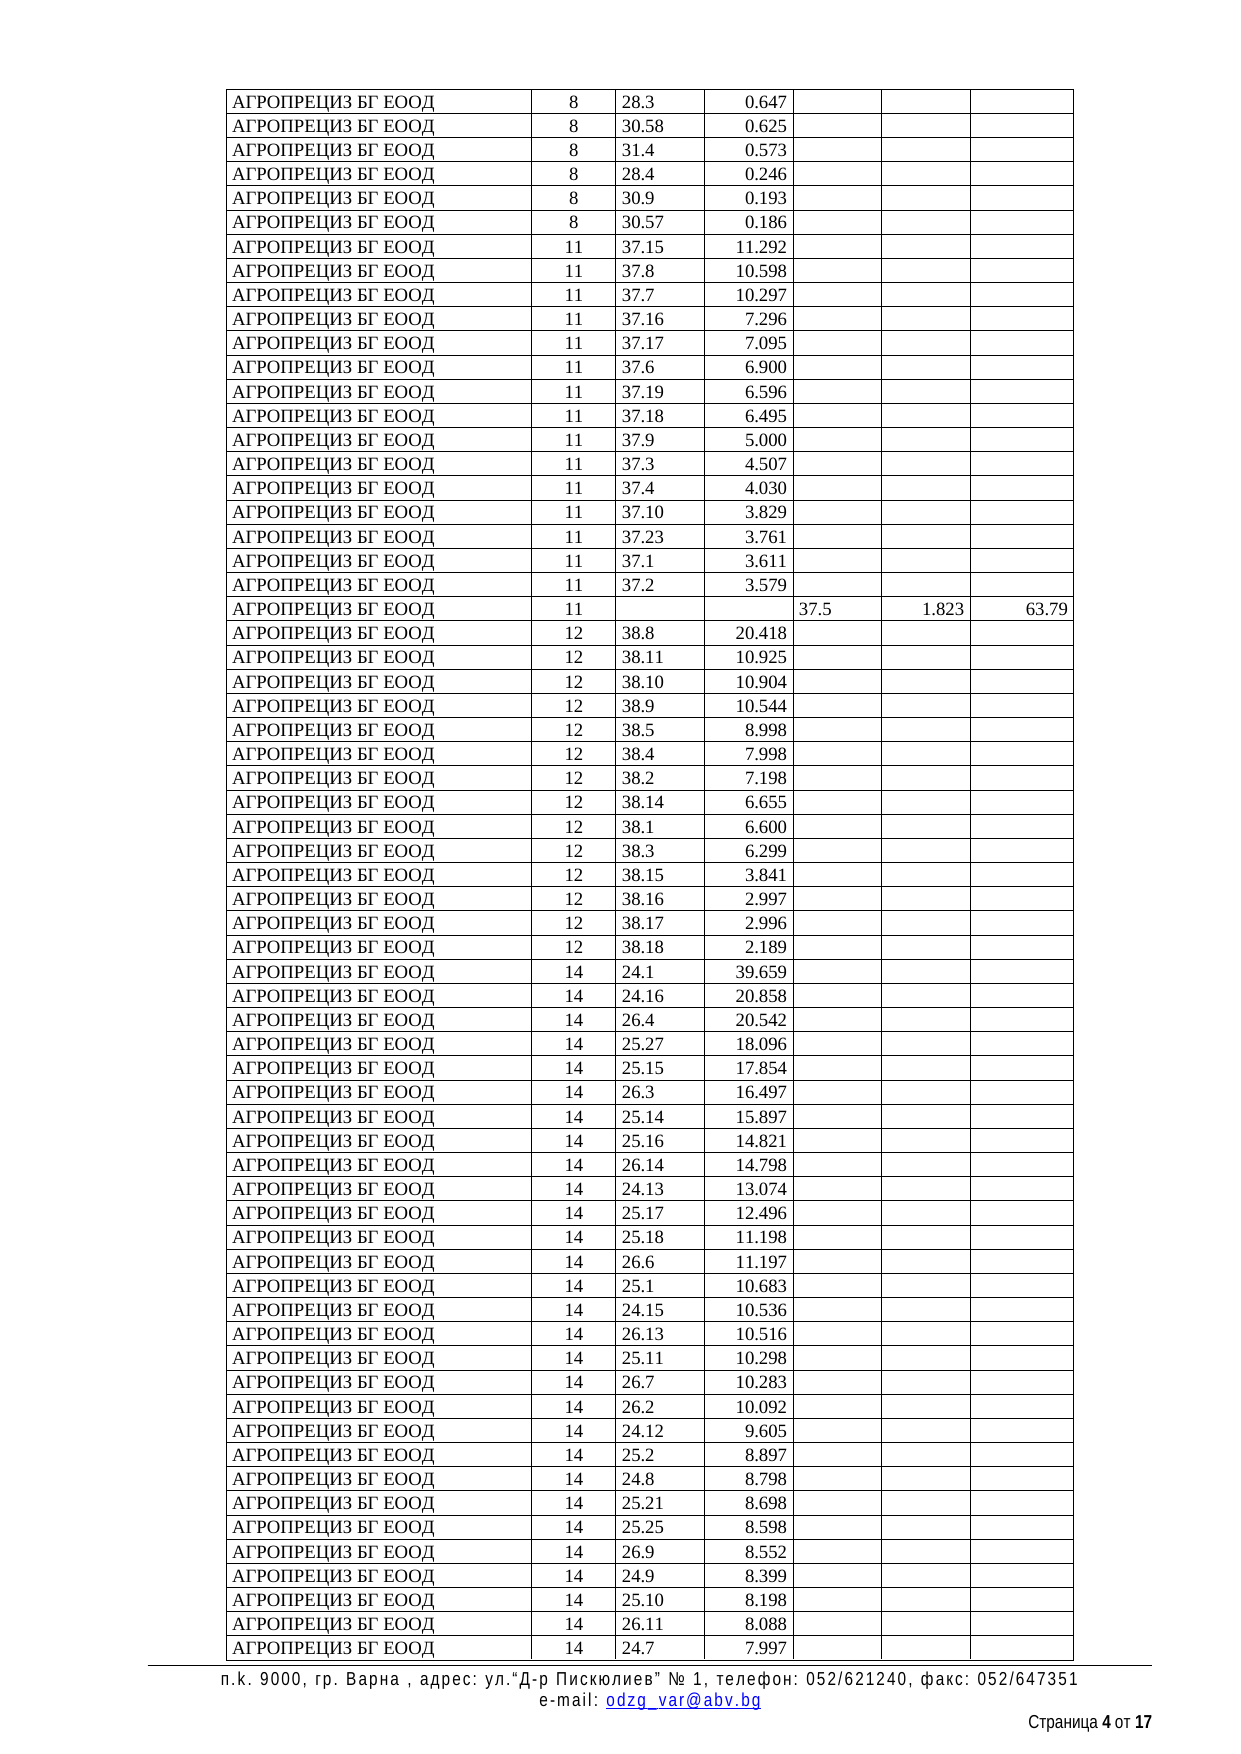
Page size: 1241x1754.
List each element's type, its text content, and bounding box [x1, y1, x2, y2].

table_cell [971, 356, 1073, 379]
table_cell АГРОПРЕЦИЗ БГ ЕООД [227, 646, 531, 669]
table_cell [971, 670, 1073, 693]
table_cell 14 [532, 1491, 615, 1514]
table_cell [794, 501, 881, 524]
table_cell [971, 911, 1073, 934]
table_cell [794, 1395, 881, 1418]
table_cell АГРОПРЕЦИЗ БГ ЕООД [227, 984, 531, 1007]
table_cell [971, 259, 1073, 282]
table_cell [882, 718, 970, 741]
table_cell 37.4 [616, 476, 704, 499]
table_cell 8.798 [705, 1467, 793, 1490]
table_cell АГРОПРЕЦИЗ БГ ЕООД [227, 138, 531, 161]
table_cell 25.21 [616, 1491, 704, 1514]
table_cell [794, 1081, 881, 1104]
table_cell 11 [532, 549, 615, 572]
table_cell [616, 597, 704, 620]
table_cell [882, 1177, 970, 1200]
table_cell [882, 235, 970, 258]
table_cell [971, 1395, 1073, 1418]
table_cell [971, 1081, 1073, 1104]
table_cell 31.4 [616, 138, 704, 161]
table_cell 0.625 [705, 114, 793, 137]
table_cell [971, 501, 1073, 524]
table_cell 8.088 [705, 1612, 793, 1635]
table_cell [794, 1346, 881, 1369]
table_cell АГРОПРЕЦИЗ БГ ЕООД [227, 235, 531, 258]
table_cell 14.821 [705, 1129, 793, 1152]
table_cell АГРОПРЕЦИЗ БГ ЕООД [227, 1395, 531, 1418]
table_cell 12 [532, 911, 615, 934]
table_cell 24.15 [616, 1298, 704, 1321]
table_cell АГРОПРЕЦИЗ БГ ЕООД [227, 1419, 531, 1442]
table_cell [971, 1491, 1073, 1514]
table_cell 24.8 [616, 1467, 704, 1490]
table_cell АГРОПРЕЦИЗ БГ ЕООД [227, 525, 531, 548]
table_cell [882, 1443, 970, 1466]
table_cell 8 [532, 138, 615, 161]
table_cell [971, 138, 1073, 161]
table_cell 11 [532, 597, 615, 620]
table_cell [882, 815, 970, 838]
table_cell 0.246 [705, 162, 793, 185]
table_cell АГРОПРЕЦИЗ БГ ЕООД [227, 1056, 531, 1079]
table_cell [882, 331, 970, 354]
table_cell 14 [532, 1105, 615, 1128]
table_cell [794, 235, 881, 258]
table_cell АГРОПРЕЦИЗ БГ ЕООД [227, 186, 531, 209]
table_cell [794, 1226, 881, 1249]
table_cell [971, 235, 1073, 258]
table_cell [971, 1636, 1073, 1659]
table_cell 37.8 [616, 259, 704, 282]
table_cell АГРОПРЕЦИЗ БГ ЕООД [227, 718, 531, 741]
table_cell [794, 1443, 881, 1466]
table_cell 10.283 [705, 1371, 793, 1394]
table_cell [794, 90, 881, 113]
table_cell [882, 573, 970, 596]
table_cell [882, 670, 970, 693]
table_cell [882, 162, 970, 185]
table_cell [971, 1371, 1073, 1394]
table_cell [882, 1081, 970, 1104]
table_cell 38.16 [616, 887, 704, 910]
table_cell 38.1 [616, 815, 704, 838]
table_cell 28.3 [616, 90, 704, 113]
table_cell АГРОПРЕЦИЗ БГ ЕООД [227, 694, 531, 717]
table_cell 26.14 [616, 1153, 704, 1176]
table_cell 14 [532, 1032, 615, 1055]
table_cell АГРОПРЕЦИЗ БГ ЕООД [227, 307, 531, 330]
table_cell 10.297 [705, 283, 793, 306]
table_cell АГРОПРЕЦИЗ БГ ЕООД [227, 162, 531, 185]
table_cell [882, 307, 970, 330]
table_cell [794, 815, 881, 838]
table_cell [794, 1177, 881, 1200]
table_cell [882, 1564, 970, 1587]
table_cell [971, 186, 1073, 209]
table_cell 11 [532, 259, 615, 282]
table_cell [971, 1274, 1073, 1297]
table_cell [794, 1540, 881, 1563]
table_cell 37.17 [616, 331, 704, 354]
table_cell 24.16 [616, 984, 704, 1007]
table_cell 0.193 [705, 186, 793, 209]
table_cell 3.841 [705, 863, 793, 886]
table_cell АГРОПРЕЦИЗ БГ ЕООД [227, 331, 531, 354]
table_cell 8.897 [705, 1443, 793, 1466]
table_cell [882, 1032, 970, 1055]
table_cell 3.611 [705, 549, 793, 572]
table_cell [971, 525, 1073, 548]
table_cell 38.4 [616, 742, 704, 765]
table_cell [971, 1419, 1073, 1442]
table_cell [794, 1032, 881, 1055]
table_cell [971, 90, 1073, 113]
table_cell [794, 307, 881, 330]
table_cell [794, 356, 881, 379]
table_cell 7.296 [705, 307, 793, 330]
table_cell 11 [532, 428, 615, 451]
table_cell [882, 960, 970, 983]
table_cell 24.9 [616, 1564, 704, 1587]
table_cell 25.17 [616, 1201, 704, 1224]
table_cell [971, 815, 1073, 838]
table_cell 12 [532, 718, 615, 741]
table_cell 37.7 [616, 283, 704, 306]
table_cell 25.25 [616, 1516, 704, 1539]
table_cell АГРОПРЕЦИЗ БГ ЕООД [227, 1177, 531, 1200]
table_cell 10.298 [705, 1346, 793, 1369]
table_cell [882, 646, 970, 669]
table_cell [882, 766, 970, 789]
table_cell [971, 1443, 1073, 1466]
table_cell [882, 1129, 970, 1152]
table_cell 14 [532, 1588, 615, 1611]
table_cell 25.18 [616, 1226, 704, 1249]
table_cell 10.683 [705, 1274, 793, 1297]
table_cell АГРОПРЕЦИЗ БГ ЕООД [227, 839, 531, 862]
table_cell [794, 646, 881, 669]
table_cell АГРОПРЕЦИЗ БГ ЕООД [227, 1612, 531, 1635]
table_cell АГРОПРЕЦИЗ БГ ЕООД [227, 259, 531, 282]
table_cell 14 [532, 1298, 615, 1321]
table_cell 25.16 [616, 1129, 704, 1152]
table_cell АГРОПРЕЦИЗ БГ ЕООД [227, 114, 531, 137]
table_cell 11 [532, 283, 615, 306]
table_cell [794, 186, 881, 209]
table_cell 14 [532, 1395, 615, 1418]
table_cell [794, 573, 881, 596]
table_cell 26.11 [616, 1612, 704, 1635]
table_cell [794, 525, 881, 548]
table_cell [971, 1008, 1073, 1031]
table_cell 37.19 [616, 380, 704, 403]
table_cell [882, 887, 970, 910]
table_cell 14 [532, 1081, 615, 1104]
table_cell [882, 1056, 970, 1079]
table_cell [971, 984, 1073, 1007]
table_cell 38.14 [616, 791, 704, 814]
table_cell 12 [532, 766, 615, 789]
table_cell [794, 1516, 881, 1539]
table_cell [971, 1153, 1073, 1176]
table_cell [882, 452, 970, 475]
table_cell 12 [532, 742, 615, 765]
table_cell [882, 525, 970, 548]
table_cell 2.997 [705, 887, 793, 910]
table_cell [882, 1105, 970, 1128]
table_cell [794, 766, 881, 789]
table_cell АГРОПРЕЦИЗ БГ ЕООД [227, 501, 531, 524]
table_cell 2.996 [705, 911, 793, 934]
table_cell [971, 1322, 1073, 1345]
table_cell 8 [532, 162, 615, 185]
table_cell 38.10 [616, 670, 704, 693]
table_cell [882, 138, 970, 161]
table_cell [882, 211, 970, 234]
table_cell 6.655 [705, 791, 793, 814]
table_cell АГРОПРЕЦИЗ БГ ЕООД [227, 1540, 531, 1563]
table_cell [882, 839, 970, 862]
table_cell [971, 1250, 1073, 1273]
table_cell 38.9 [616, 694, 704, 717]
table_cell АГРОПРЕЦИЗ БГ ЕООД [227, 1564, 531, 1587]
table_cell 10.092 [705, 1395, 793, 1418]
table_cell [971, 887, 1073, 910]
table_cell АГРОПРЕЦИЗ БГ ЕООД [227, 1105, 531, 1128]
table_cell [882, 742, 970, 765]
table_cell 24.1 [616, 960, 704, 983]
table_cell [794, 1129, 881, 1152]
table_cell 3.829 [705, 501, 793, 524]
table_cell 37.9 [616, 428, 704, 451]
table_cell 8.198 [705, 1588, 793, 1611]
table_cell [882, 936, 970, 959]
table_cell 12 [532, 646, 615, 669]
table_cell АГРОПРЕЦИЗ БГ ЕООД [227, 211, 531, 234]
table_cell [882, 90, 970, 113]
table_cell [971, 1346, 1073, 1369]
table_cell [794, 887, 881, 910]
table_cell 0.573 [705, 138, 793, 161]
table_cell 11.198 [705, 1226, 793, 1249]
table_cell 11 [532, 380, 615, 403]
table_cell [882, 1540, 970, 1563]
table_cell 14 [532, 1322, 615, 1345]
table_cell 6.600 [705, 815, 793, 838]
table_cell [882, 1322, 970, 1345]
table_cell [705, 597, 793, 620]
table_cell [882, 1419, 970, 1442]
table_cell [882, 428, 970, 451]
table_cell АГРОПРЕЦИЗ БГ ЕООД [227, 1443, 531, 1466]
table_cell АГРОПРЕЦИЗ БГ ЕООД [227, 452, 531, 475]
table_cell [794, 960, 881, 983]
table_cell 14 [532, 1250, 615, 1273]
table_cell АГРОПРЕЦИЗ БГ ЕООД [227, 1274, 531, 1297]
table_cell АГРОПРЕЦИЗ БГ ЕООД [227, 356, 531, 379]
table_cell АГРОПРЕЦИЗ БГ ЕООД [227, 380, 531, 403]
table_cell 14 [532, 1346, 615, 1369]
table_cell 14 [532, 1443, 615, 1466]
table_cell 11 [532, 235, 615, 258]
table_cell 25.14 [616, 1105, 704, 1128]
table_cell 18.096 [705, 1032, 793, 1055]
table_cell [794, 259, 881, 282]
table_cell 14 [532, 1201, 615, 1224]
table_cell [882, 1491, 970, 1514]
table_cell АГРОПРЕЦИЗ БГ ЕООД [227, 1371, 531, 1394]
table_cell [971, 380, 1073, 403]
table_cell 37.18 [616, 404, 704, 427]
table_cell 8.698 [705, 1491, 793, 1514]
table_cell [971, 1129, 1073, 1152]
table_cell 20.418 [705, 621, 793, 644]
table_cell [971, 1540, 1073, 1563]
table_cell АГРОПРЕЦИЗ БГ ЕООД [227, 1491, 531, 1514]
table_cell 7.998 [705, 742, 793, 765]
table_cell АГРОПРЕЦИЗ БГ ЕООД [227, 863, 531, 886]
table_cell 11 [532, 525, 615, 548]
table_cell [794, 1371, 881, 1394]
table_cell [794, 549, 881, 572]
table_cell [971, 1056, 1073, 1079]
table_cell [971, 1105, 1073, 1128]
table_cell 11 [532, 331, 615, 354]
table_cell [794, 1153, 881, 1176]
table_cell 38.5 [616, 718, 704, 741]
table_cell [794, 1298, 881, 1321]
table_cell 39.659 [705, 960, 793, 983]
table_cell [882, 1346, 970, 1369]
table_cell [794, 162, 881, 185]
table_cell 14 [532, 1008, 615, 1031]
table_cell АГРОПРЕЦИЗ БГ ЕООД [227, 815, 531, 838]
table_cell [794, 1105, 881, 1128]
table_cell 4.030 [705, 476, 793, 499]
table_cell [882, 621, 970, 644]
table_cell [882, 1008, 970, 1031]
table_cell [794, 1612, 881, 1635]
table_cell [971, 1612, 1073, 1635]
table_cell 14 [532, 1226, 615, 1249]
table_cell [971, 162, 1073, 185]
table_cell [971, 1516, 1073, 1539]
table_cell 10.544 [705, 694, 793, 717]
table_cell [794, 1467, 881, 1490]
table_cell [971, 428, 1073, 451]
table_cell 26.2 [616, 1395, 704, 1418]
table_cell 25.10 [616, 1588, 704, 1611]
table_cell 14 [532, 1056, 615, 1079]
table_cell 3.761 [705, 525, 793, 548]
table_cell [794, 428, 881, 451]
table_cell [882, 911, 970, 934]
table_cell 12 [532, 670, 615, 693]
table_cell [794, 984, 881, 1007]
table_cell [882, 1274, 970, 1297]
table_cell 11 [532, 476, 615, 499]
table_cell АГРОПРЕЦИЗ БГ ЕООД [227, 742, 531, 765]
table_cell [794, 114, 881, 137]
table_cell [794, 211, 881, 234]
table_cell [794, 1491, 881, 1514]
table_cell 6.495 [705, 404, 793, 427]
table_cell 14.798 [705, 1153, 793, 1176]
table_cell АГРОПРЕЦИЗ БГ ЕООД [227, 1129, 531, 1152]
table_cell [971, 936, 1073, 959]
table_cell [882, 380, 970, 403]
table_cell 11 [532, 452, 615, 475]
table_cell 25.27 [616, 1032, 704, 1055]
table_cell 37.23 [616, 525, 704, 548]
table_cell 10.925 [705, 646, 793, 669]
table_cell 26.7 [616, 1371, 704, 1394]
table_cell [971, 307, 1073, 330]
table_cell 7.997 [705, 1636, 793, 1659]
table_cell [794, 1201, 881, 1224]
table_cell 14 [532, 1516, 615, 1539]
table_cell [971, 1588, 1073, 1611]
table_cell 24.12 [616, 1419, 704, 1442]
table_cell 8.598 [705, 1516, 793, 1539]
table_cell 37.16 [616, 307, 704, 330]
table_cell 11 [532, 307, 615, 330]
table_cell [971, 1032, 1073, 1055]
table_cell 12 [532, 815, 615, 838]
table_cell [882, 1636, 970, 1659]
table_cell [882, 694, 970, 717]
table_cell 14 [532, 1274, 615, 1297]
table_cell [794, 138, 881, 161]
table_cell 11 [532, 573, 615, 596]
table_cell [971, 791, 1073, 814]
table_cell 12 [532, 694, 615, 717]
table_cell [882, 863, 970, 886]
table_cell 9.605 [705, 1419, 793, 1442]
table_cell 5.000 [705, 428, 793, 451]
table_cell 12 [532, 621, 615, 644]
table_cell 37.6 [616, 356, 704, 379]
table_cell [971, 621, 1073, 644]
table_cell 10.598 [705, 259, 793, 282]
table_cell 14 [532, 1419, 615, 1442]
table_cell [794, 791, 881, 814]
table_cell 37.10 [616, 501, 704, 524]
table_cell 30.58 [616, 114, 704, 137]
table_cell [794, 331, 881, 354]
table_cell [794, 1588, 881, 1611]
table_cell АГРОПРЕЦИЗ БГ ЕООД [227, 1032, 531, 1055]
table_cell [794, 839, 881, 862]
table_cell [971, 211, 1073, 234]
table_cell 12 [532, 887, 615, 910]
table_cell [794, 1250, 881, 1273]
table_cell 14 [532, 1371, 615, 1394]
table_cell 14 [532, 1636, 615, 1659]
table_cell 37.5 [794, 597, 881, 620]
table_cell [971, 742, 1073, 765]
table_cell [794, 476, 881, 499]
table_cell [882, 186, 970, 209]
table_cell 7.095 [705, 331, 793, 354]
table_cell [794, 380, 881, 403]
table_cell АГРОПРЕЦИЗ БГ ЕООД [227, 1250, 531, 1273]
table_cell 8.552 [705, 1540, 793, 1563]
table_cell [971, 1201, 1073, 1224]
table_cell 14 [532, 1177, 615, 1200]
table_cell 26.9 [616, 1540, 704, 1563]
table_cell [882, 1371, 970, 1394]
table_cell АГРОПРЕЦИЗ БГ ЕООД [227, 1008, 531, 1031]
table_cell 17.854 [705, 1056, 793, 1079]
table_cell [971, 1298, 1073, 1321]
table_cell 8.998 [705, 718, 793, 741]
table_cell 26.4 [616, 1008, 704, 1031]
table_cell 7.198 [705, 766, 793, 789]
table_cell [971, 331, 1073, 354]
table_cell 15.897 [705, 1105, 793, 1128]
table_cell 14 [532, 1612, 615, 1635]
table_cell 38.8 [616, 621, 704, 644]
table_cell АГРОПРЕЦИЗ БГ ЕООД [227, 90, 531, 113]
table_cell 14 [532, 960, 615, 983]
table_cell [794, 670, 881, 693]
table_cell 25.2 [616, 1443, 704, 1466]
table_cell АГРОПРЕЦИЗ БГ ЕООД [227, 573, 531, 596]
table_cell 26.13 [616, 1322, 704, 1345]
table_cell 30.57 [616, 211, 704, 234]
table_cell АГРОПРЕЦИЗ БГ ЕООД [227, 887, 531, 910]
table_cell АГРОПРЕЦИЗ БГ ЕООД [227, 1636, 531, 1659]
table_cell [794, 1419, 881, 1442]
table_cell [794, 742, 881, 765]
table_cell [882, 476, 970, 499]
table_cell 11.197 [705, 1250, 793, 1273]
table_cell [882, 1153, 970, 1176]
table_cell [971, 1177, 1073, 1200]
table_cell АГРОПРЕЦИЗ БГ ЕООД [227, 621, 531, 644]
table_cell 10.904 [705, 670, 793, 693]
table_cell 10.536 [705, 1298, 793, 1321]
table_cell 8.399 [705, 1564, 793, 1587]
table_cell [971, 114, 1073, 137]
table_cell 38.11 [616, 646, 704, 669]
table_cell [794, 1056, 881, 1079]
table_cell АГРОПРЕЦИЗ БГ ЕООД [227, 1081, 531, 1104]
table_cell [794, 911, 881, 934]
table_cell 28.4 [616, 162, 704, 185]
table_cell 14 [532, 1467, 615, 1490]
table_cell 38.3 [616, 839, 704, 862]
table_cell АГРОПРЕЦИЗ БГ ЕООД [227, 791, 531, 814]
table_cell 6.299 [705, 839, 793, 862]
table_cell [882, 356, 970, 379]
table_cell 2.189 [705, 936, 793, 959]
table_cell 6.900 [705, 356, 793, 379]
table_cell [882, 1588, 970, 1611]
table_cell [794, 718, 881, 741]
table_cell 14 [532, 1129, 615, 1152]
table_cell 37.15 [616, 235, 704, 258]
table_cell АГРОПРЕЦИЗ БГ ЕООД [227, 597, 531, 620]
table_cell АГРОПРЕЦИЗ БГ ЕООД [227, 1467, 531, 1490]
table_cell [794, 936, 881, 959]
table_cell [882, 984, 970, 1007]
table_cell 24.13 [616, 1177, 704, 1200]
table_cell 37.2 [616, 573, 704, 596]
table_cell АГРОПРЕЦИЗ БГ ЕООД [227, 1201, 531, 1224]
table_cell [971, 549, 1073, 572]
table_cell [971, 1226, 1073, 1249]
table_cell [882, 1250, 970, 1273]
table_cell [882, 1395, 970, 1418]
table_cell 26.3 [616, 1081, 704, 1104]
table_cell 14 [532, 1153, 615, 1176]
table_cell [882, 1467, 970, 1490]
table_cell АГРОПРЕЦИЗ БГ ЕООД [227, 428, 531, 451]
table_cell АГРОПРЕЦИЗ БГ ЕООД [227, 960, 531, 983]
table_cell 26.6 [616, 1250, 704, 1273]
table_cell АГРОПРЕЦИЗ БГ ЕООД [227, 1588, 531, 1611]
table_cell 10.516 [705, 1322, 793, 1345]
table_cell 25.11 [616, 1346, 704, 1369]
table_cell 6.596 [705, 380, 793, 403]
table_cell 12 [532, 936, 615, 959]
table_cell 37.1 [616, 549, 704, 572]
table_cell 8 [532, 90, 615, 113]
table_cell [971, 766, 1073, 789]
table_cell [971, 573, 1073, 596]
table_cell 38.17 [616, 911, 704, 934]
table_cell 20.542 [705, 1008, 793, 1031]
table_cell [794, 694, 881, 717]
table_cell 20.858 [705, 984, 793, 1007]
table_cell [882, 1201, 970, 1224]
table_cell 11.292 [705, 235, 793, 258]
table_cell 11 [532, 356, 615, 379]
table_cell [971, 863, 1073, 886]
table_cell [971, 646, 1073, 669]
table_cell 8 [532, 114, 615, 137]
table_cell [794, 283, 881, 306]
table_cell АГРОПРЕЦИЗ БГ ЕООД [227, 936, 531, 959]
table_cell АГРОПРЕЦИЗ БГ ЕООД [227, 549, 531, 572]
table_cell 8 [532, 186, 615, 209]
table_cell [971, 1564, 1073, 1587]
table_cell 8 [532, 211, 615, 234]
table_cell 16.497 [705, 1081, 793, 1104]
table_cell [882, 501, 970, 524]
table_cell 13.074 [705, 1177, 793, 1200]
table_cell [971, 694, 1073, 717]
table_cell [794, 1008, 881, 1031]
table_cell АГРОПРЕЦИЗ БГ ЕООД [227, 1516, 531, 1539]
table_cell [971, 476, 1073, 499]
table_cell АГРОПРЕЦИЗ БГ ЕООД [227, 911, 531, 934]
table_cell [882, 1612, 970, 1635]
table_cell [882, 283, 970, 306]
table_cell АГРОПРЕЦИЗ БГ ЕООД [227, 1346, 531, 1369]
table_cell 0.186 [705, 211, 793, 234]
table_cell [971, 404, 1073, 427]
table_cell 0.647 [705, 90, 793, 113]
table_cell [794, 863, 881, 886]
table_cell [794, 404, 881, 427]
table_cell 14 [532, 1540, 615, 1563]
table_cell [794, 1636, 881, 1659]
table_cell 25.15 [616, 1056, 704, 1079]
table_cell АГРОПРЕЦИЗ БГ ЕООД [227, 766, 531, 789]
table_cell АГРОПРЕЦИЗ БГ ЕООД [227, 1153, 531, 1176]
table_cell [794, 452, 881, 475]
table_cell 14 [532, 1564, 615, 1587]
table_cell 14 [532, 984, 615, 1007]
table_cell [794, 1274, 881, 1297]
table_cell [971, 1467, 1073, 1490]
table_cell АГРОПРЕЦИЗ БГ ЕООД [227, 1226, 531, 1249]
table_cell 30.9 [616, 186, 704, 209]
table_cell [794, 1322, 881, 1345]
table_cell АГРОПРЕЦИЗ БГ ЕООД [227, 283, 531, 306]
table_cell [882, 114, 970, 137]
table_cell 12.496 [705, 1201, 793, 1224]
table_cell АГРОПРЕЦИЗ БГ ЕООД [227, 1322, 531, 1345]
table_cell 12 [532, 863, 615, 886]
table_cell 37.3 [616, 452, 704, 475]
table_cell [882, 1298, 970, 1321]
table_cell [794, 1564, 881, 1587]
table_cell 38.2 [616, 766, 704, 789]
table_cell [882, 1516, 970, 1539]
table_cell [971, 960, 1073, 983]
table_cell 24.7 [616, 1636, 704, 1659]
table_cell [882, 791, 970, 814]
table_cell АГРОПРЕЦИЗ БГ ЕООД [227, 1298, 531, 1321]
table_cell 11 [532, 501, 615, 524]
table_cell [794, 621, 881, 644]
table_cell АГРОПРЕЦИЗ БГ ЕООД [227, 404, 531, 427]
table_cell 12 [532, 791, 615, 814]
table_cell [971, 452, 1073, 475]
table_cell АГРОПРЕЦИЗ БГ ЕООД [227, 670, 531, 693]
table_cell [971, 839, 1073, 862]
table_cell 63.79 [971, 597, 1073, 620]
table_cell 25.1 [616, 1274, 704, 1297]
table_cell 4.507 [705, 452, 793, 475]
table_cell [882, 1226, 970, 1249]
table_cell [882, 549, 970, 572]
table_cell 11 [532, 404, 615, 427]
table_cell [971, 718, 1073, 741]
table_cell [971, 283, 1073, 306]
table_cell 1.823 [882, 597, 970, 620]
table_cell 12 [532, 839, 615, 862]
table_cell 3.579 [705, 573, 793, 596]
table_cell 38.18 [616, 936, 704, 959]
table_cell [882, 404, 970, 427]
table_cell АГРОПРЕЦИЗ БГ ЕООД [227, 476, 531, 499]
table_cell 38.15 [616, 863, 704, 886]
table_cell [882, 259, 970, 282]
